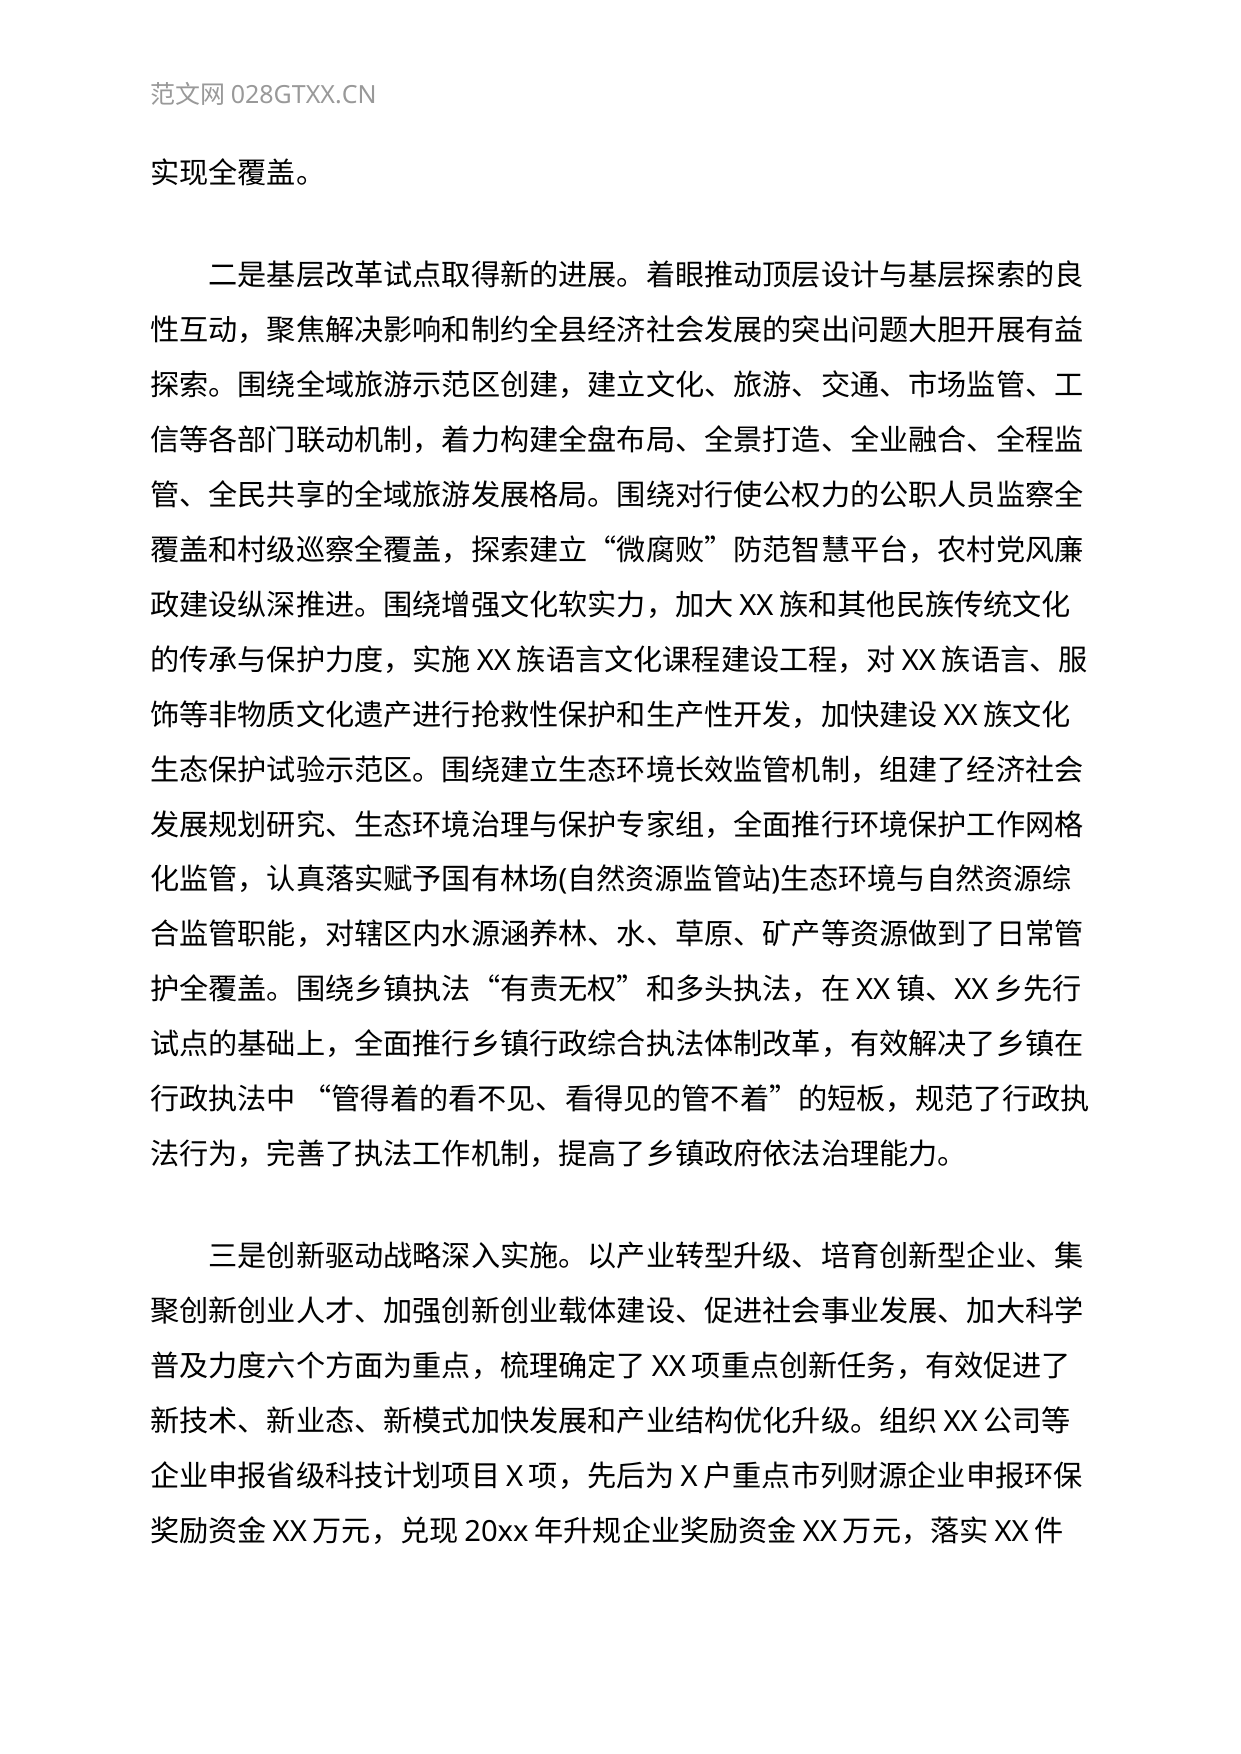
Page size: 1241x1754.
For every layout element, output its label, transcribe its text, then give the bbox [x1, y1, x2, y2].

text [150, 150, 1090, 192]
text 二是基层改革试点取得新的进展。着眼推动顶层设计与基层探索的良性互动，聚焦解决影响和制约全县经济社会发展的突出问题大胆开展有益探索。围绕全域旅游示范区创建，建立文化、旅游、交通、市场监管、工信等各部门联动机制，着力构建全盘布局、全景打造、全业融合、全程监管、全民共享的全域旅游发展格局。围绕对行使公权力的公职人员监察全覆盖和村级巡察全覆盖，探索建立“微腐败”防范智慧平台，农村党风廉政建设纵深推进。围绕增强文化软实力，加大XX族和其他民族传统文化的传承与保护力度，实施XX族语言文化课程建设工程，对XX族语言、服饰等非物质文化遗产进行抢救性保护和生产性开发，加快建设XX族文化生态保护试验示范区。围绕建立生态环境长效监管机制，组建了经济社会发展规划研究、生态环境治理与保护专家组，全面推行环境保护工作网格化监管，认真落实赋予国有林场(自然资源监管站)生态环境与自然资源综合监管职能，对辖区内水源涵养林、水、草原、矿产等资源做到了日常管护全覆盖。围绕乡镇执法“有责无权”和多头执法，在XX镇、XX乡先行试点的基础上，全面推行乡镇行政综合执法体制改革，有效解决了乡镇在行政执法中 “管得着的看不见、看得见的管不着”的短板，规范了行政执法行为，完善了执法工作机制，提高了乡镇政府依法治理能力。 [150, 252, 1090, 1173]
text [150, 1232, 1090, 1549]
